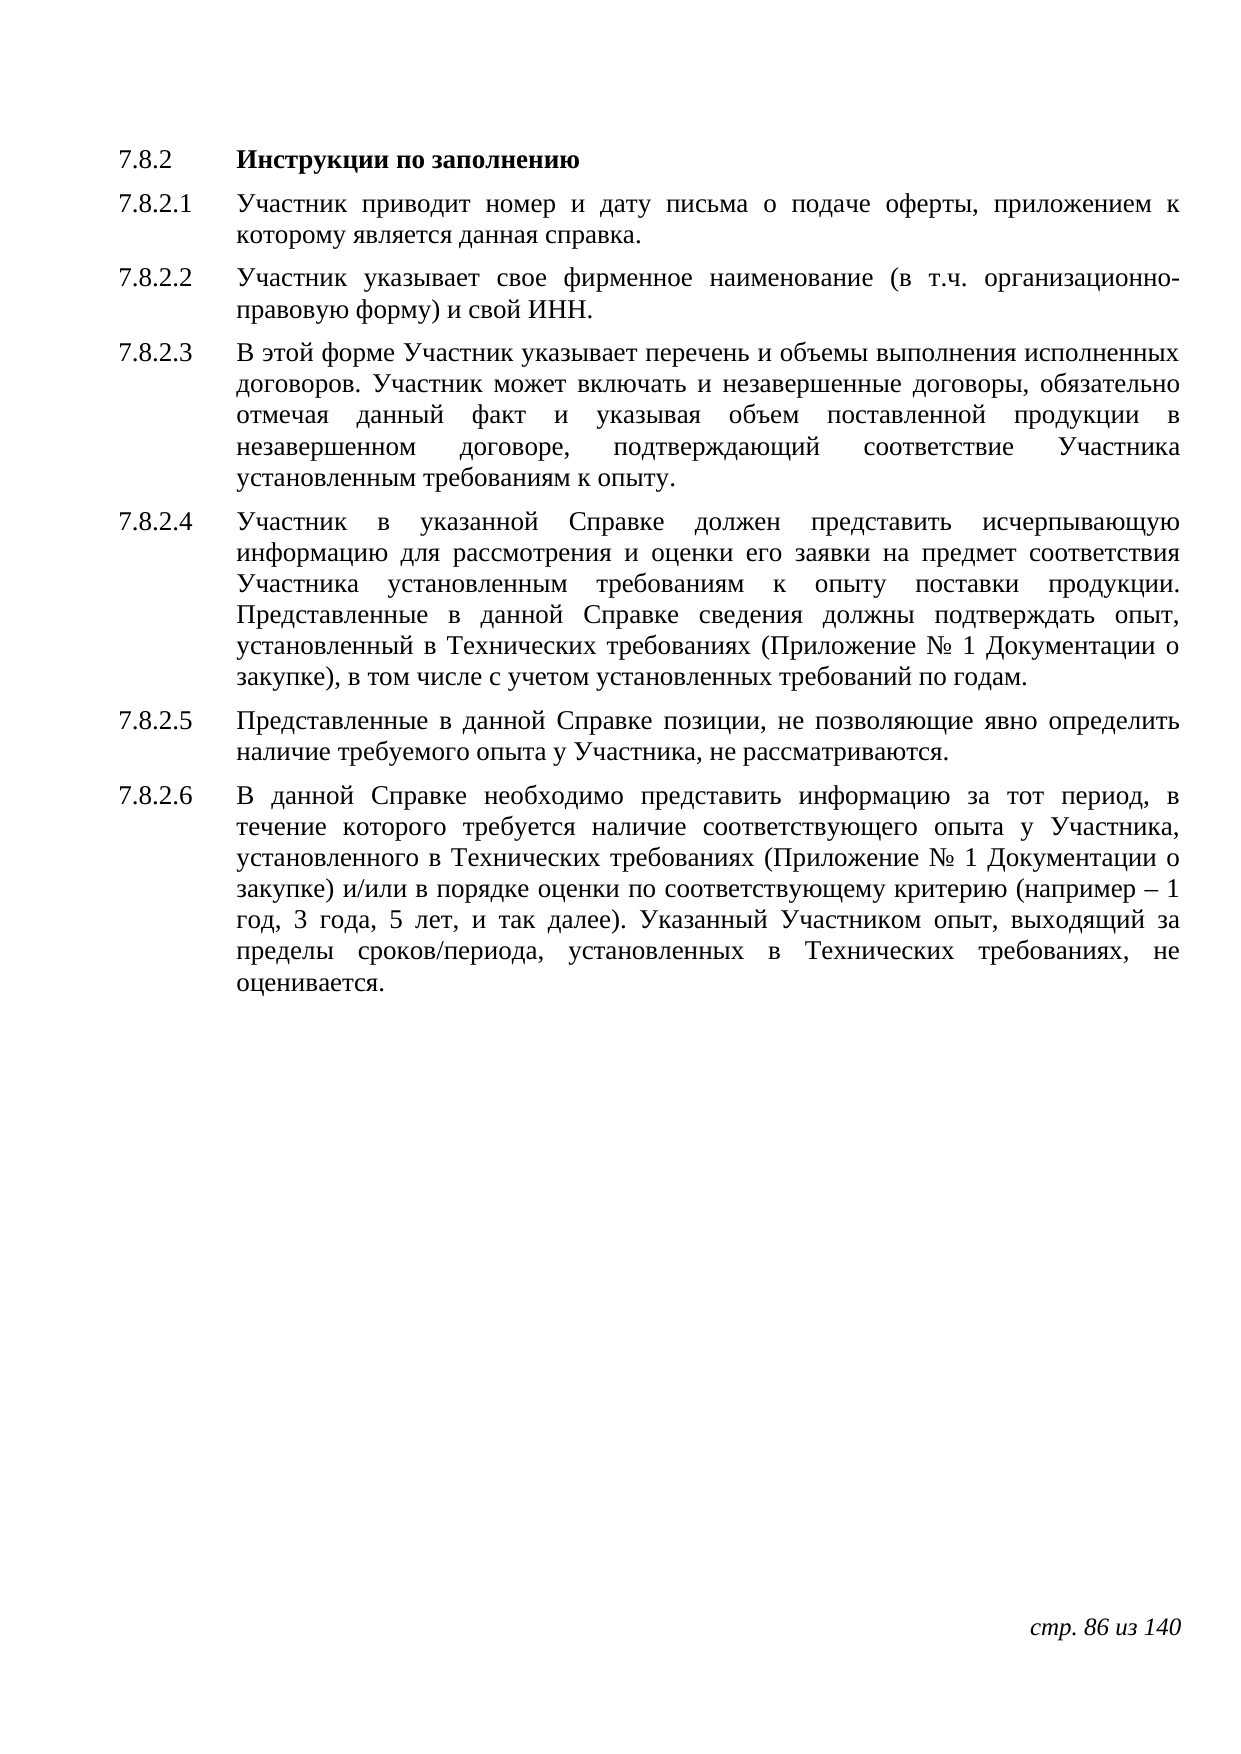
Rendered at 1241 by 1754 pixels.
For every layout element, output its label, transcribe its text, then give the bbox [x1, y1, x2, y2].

text Участник указывает свое фирменное наименование (в т.ч. организационно-правовую форму) и свой ИНН. [118, 262, 1181, 324]
text Участник приводит номер и дату письма о подаче оферты, приложением к которому является данная справка. [118, 187, 1181, 249]
text Инструкции по заполнению [118, 143, 1181, 174]
text В данной Справке необходимо представить информацию за тот период, в течение которого требуется наличие соответствующего опыта у Участника, установленного в Технических требованиях (Приложение № 1 Документации о закупке) и/или в порядке оценки по соответствующему критерию (например – 1 год, 3 года, 5 лет, и так далее). Указанный Участником опыт, выходящий за пределы сроков/периода, установленных в Технических требованиях, не оценивается. [118, 779, 1181, 997]
text Участник в указанной Справке должен представить исчерпывающую информацию для рассмотрения и оценки его заявки на предмет соответствия Участника установленным требованиям к опыту поставки продукции. Представленные в данной Справке сведения должны подтверждать опыт, установленный в Технических требованиях (Приложение № 1 Документации о закупке), в том числе с учетом установленных требований по годам. [118, 504, 1181, 691]
text Представленные в данной Справке позиции, не позволяющие явно определить наличие требуемого опыта у Участника, не рассматриваются. [118, 704, 1181, 766]
text В этой форме Участник указывает перечень и объемы выполнения исполненных договоров. Участник может включать и незавершенные договоры, обязательно отмечая данный факт и указывая объем поставленной продукции в незавершенном договоре, подтверждающий соответствие Участника установленным требованиям к опыту. [118, 336, 1181, 492]
